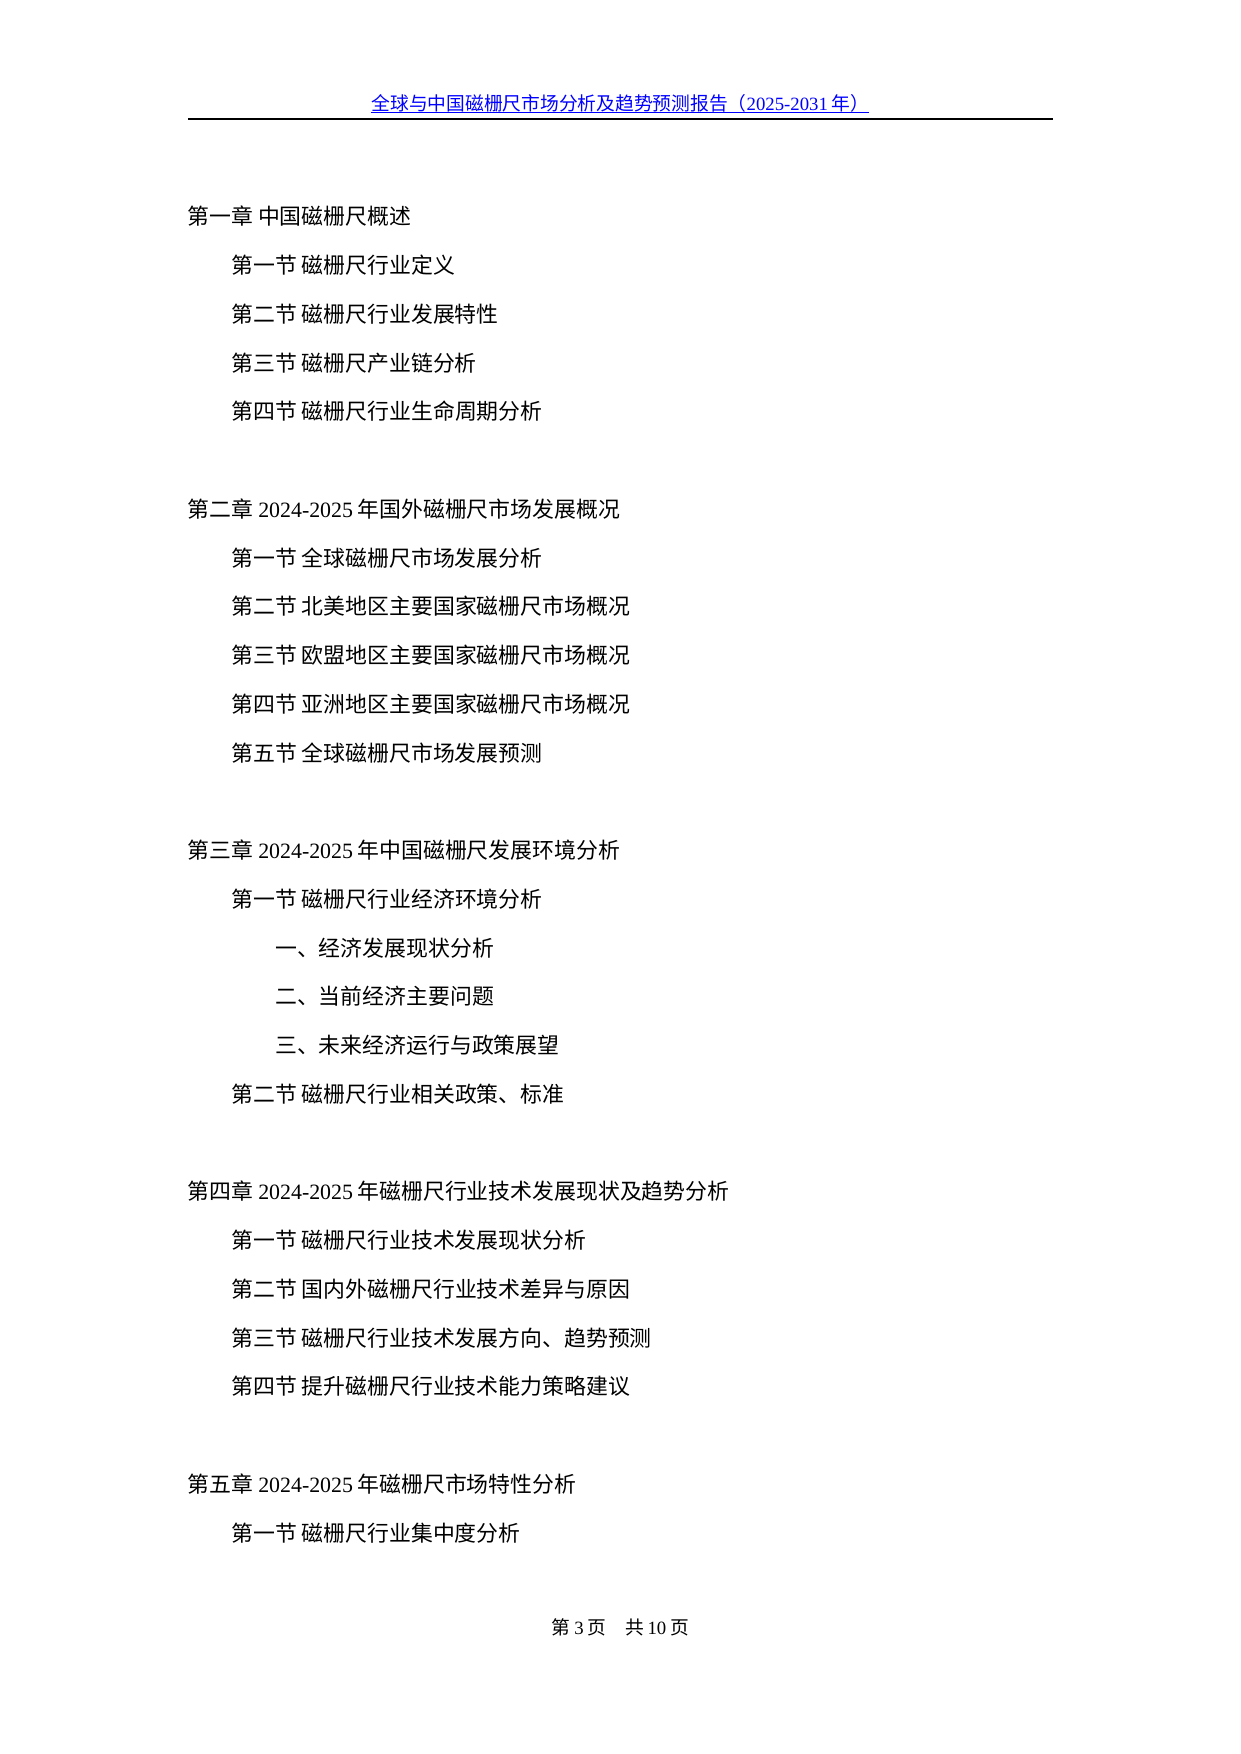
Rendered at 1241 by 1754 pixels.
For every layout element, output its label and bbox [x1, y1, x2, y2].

text [187, 150, 1053, 1548]
